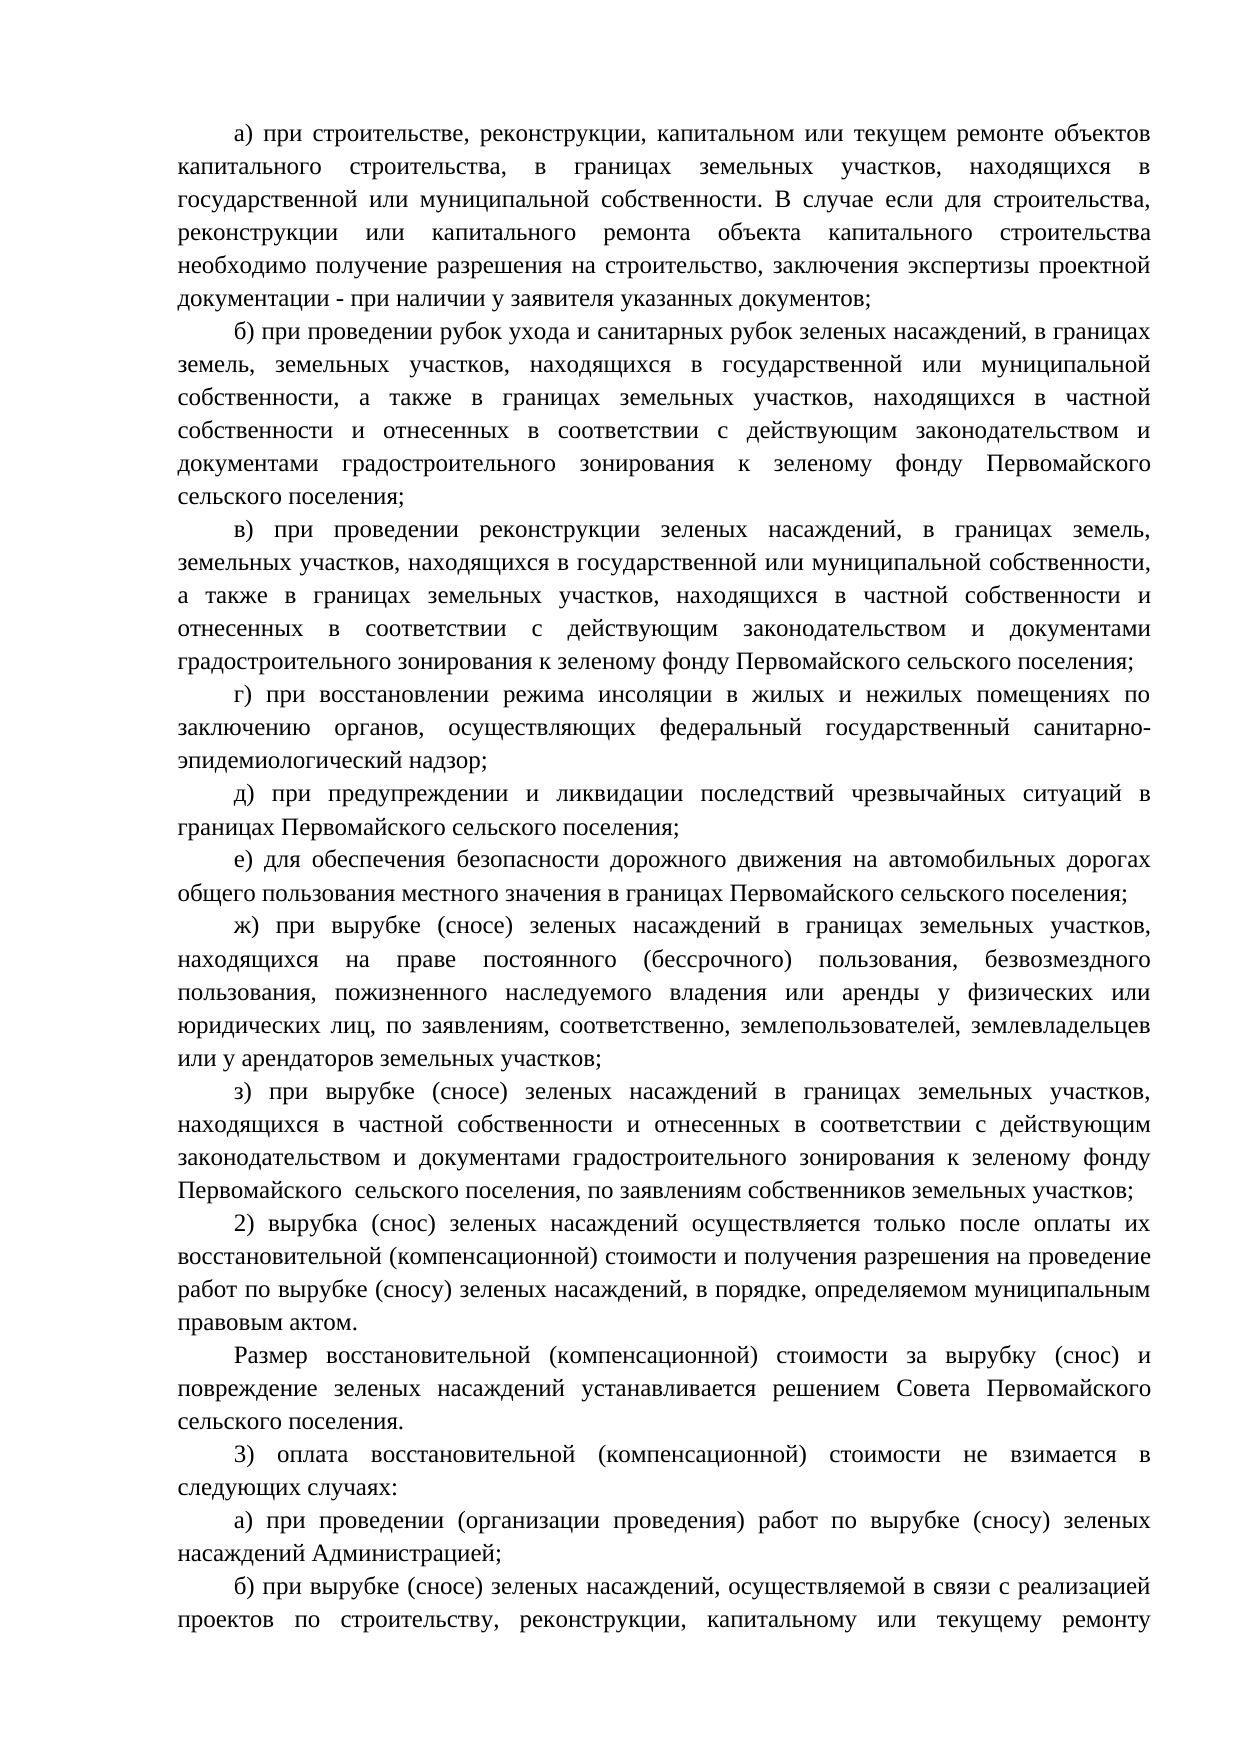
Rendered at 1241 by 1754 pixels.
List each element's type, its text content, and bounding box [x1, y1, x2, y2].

text а) при проведении (организации проведения) работ по вырубке (сносу) зеленых насаждений Администрацией; [177, 1505, 1152, 1567]
text г) при восстановлении режима инсоляции в жилых и нежилых помещениях по заключению органов, осуществляющих федеральный государственный санитарно-эпидемиологический надзор; [177, 679, 1152, 774]
text Размер восстановительной (компенсационной) стоимости за вырубку (снос) и повреждение зеленых насаждений устанавливается решением Совета Первомайского сельского поселения. [177, 1340, 1152, 1435]
text д) при предупреждении и ликвидации последствий чрезвычайных ситуаций в границах Первомайского сельского поселения; [177, 778, 1152, 840]
text 3) оплата восстановительной (компенсационной) стоимости не взимается в следующих случаях: [177, 1439, 1152, 1501]
text 2) вырубка (снос) зеленых насаждений осуществляется только после оплаты их восстановительной (компенсационной) стоимости и получения разрешения на проведение работ по вырубке (сносу) зеленых насаждений, в порядке, определяемом муниципальным правовым актом. [177, 1208, 1152, 1336]
text е) для обеспечения безопасности дорожного движения на автомобильных дорогах общего пользования местного значения в границах Первомайского сельского поселения; [177, 844, 1152, 906]
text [177, 1571, 1152, 1633]
text б) при проведении рубок ухода и санитарных рубок зеленых насаждений, в границах земель, земельных участков, находящихся в государственной или муниципальной собственности, а также в границах земельных участков, находящихся в частной собственности и отнесенных в соответствии с действующим законодательством и документами градостроительного зонирования к зеленому фонду Первомайского сельского поселения; [177, 316, 1152, 510]
text в) при проведении реконструкции зеленых насаждений, в границах земель, земельных участков, находящихся в государственной или муниципальной собственности, а также в границах земельных участков, находящихся в частной собственности и отнесенных в соответствии с действующим законодательством и документами градостроительного зонирования к зеленому фонду Первомайского сельского поселения; [177, 514, 1152, 675]
text ж) при вырубке (сносе) зеленых насаждений в границах земельных участков, находящихся на праве постоянного (бессрочного) пользования, безвозмездного пользования, пожизненного наследуемого владения или аренды у физических или юридических лиц, по заявлениям, соответственно, землепользователей, землевладельцев или у арендаторов земельных участков; [177, 911, 1152, 1071]
text з) при вырубке (сносе) зеленых насаждений в границах земельных участков, находящихся в частной собственности и отнесенных в соответствии с действующим законодательством и документами градостроительного зонирования к зеленому фонду Первомайского сельского поселения, по заявлениям собственников земельных участков; [177, 1076, 1152, 1203]
text а) при строительстве, реконструкции, капитальном или текущем ремонте объектов капитального строительства, в границах земельных участков, находящихся в государственной или муниципальной собственности. В случае если для строительства, реконструкции или капитального ремонта объекта капитального строительства необходимо получение разрешения на строительство, заключения экспертизы проектной документации - при наличии у заявителя указанных документов; [177, 118, 1152, 312]
